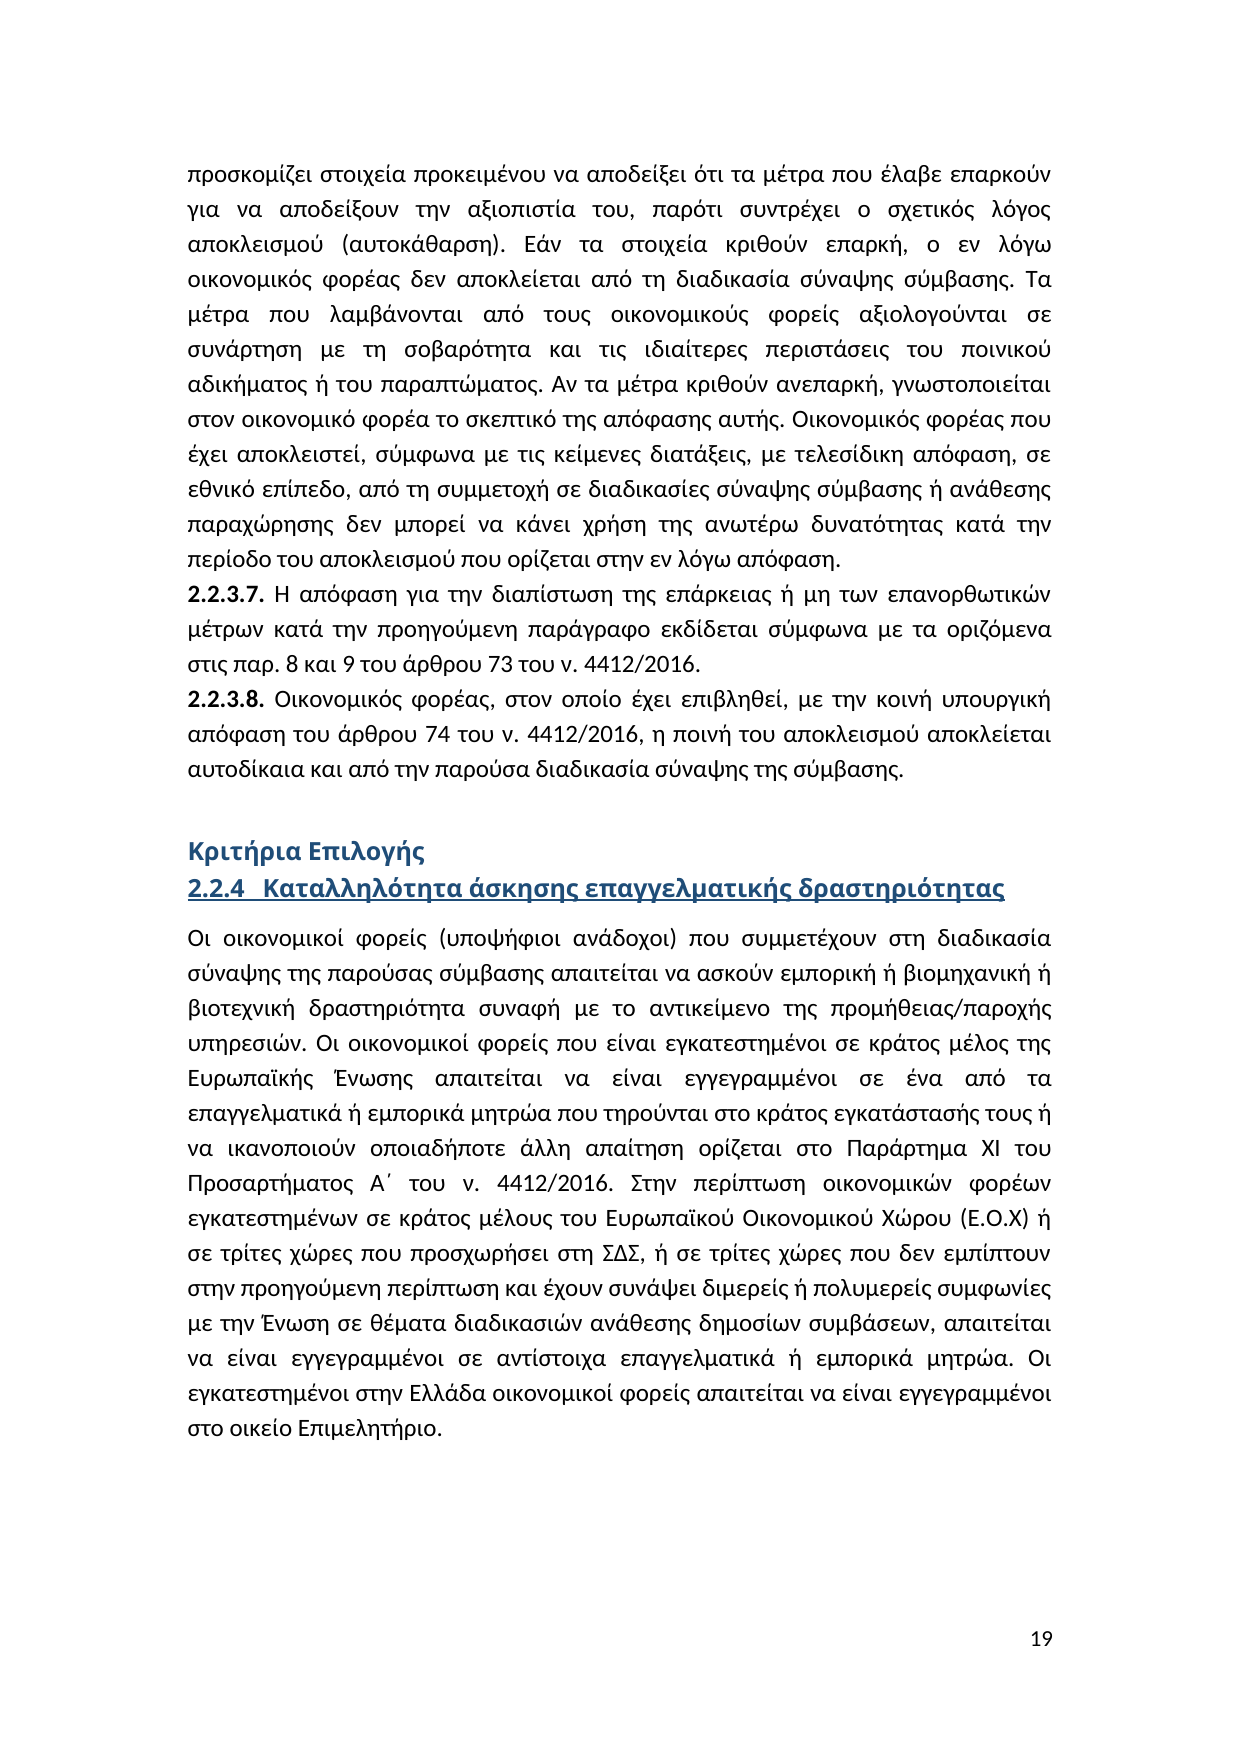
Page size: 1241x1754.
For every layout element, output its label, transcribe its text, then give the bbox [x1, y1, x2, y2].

subtitle 2.2.4 Καταλληλότητα άσκησης επαγγελματικής δραστηριότητας [187, 871, 1053, 905]
text Οι οικονομικοί φορείς (υποψήφιοι ανάδοχοι) που συμμετέχουν στη διαδικασία σύναψης της παρούσας σύμβασης απαιτείται να ασκούν εμπορική ή βιομηχανική ή βιοτεχνική δραστηριότητα συναφή με το αντικείμενο της προμήθειας/παροχής υπηρεσιών. Οι οικονομικοί φορείς που είναι εγκατεστημένοι σε κράτος μέλος της Ευρωπαϊκής Ένωσης απαιτείται να είναι εγγεγραμμένοι σε ένα από τα επαγγελματικά ή εμπορικά μητρώα που τηρούνται στο κράτος εγκατάστασής τους ή να ικανοποιούν οποιαδήποτε άλλη απαίτηση ορίζεται στο Παράρτημα XI του Προσαρτήματος Α΄ του ν. 4412/2016. Στην περίπτωση οικονομικών φορέων εγκατεστημένων σε κράτος μέλους του Ευρωπαϊκού Οικονομικού Χώρου (Ε.Ο.Χ) ή σε τρίτες χώρες που προσχωρήσει στη ΣΔΣ, ή σε τρίτες χώρες που δεν εμπίπτουν στην προηγούμενη περίπτωση και έχουν συνάψει διμερείς ή πολυμερείς συμφωνίες με την Ένωση σε θέματα διαδικασιών ανάθεσης δημοσίων συμβάσεων, απαιτείται να είναι εγγεγραμμένοι σε αντίστοιχα επαγγελματικά ή εμπορικά μητρώα. Οι εγκατεστημένοι στην Ελλάδα οικονομικοί φορείς απαιτείται να είναι εγγεγραμμένοι στο οικείο Επιμελητήριο. [187, 922, 1053, 1442]
subtitle Κριτήρια Επιλογής [187, 834, 1053, 868]
text 2.2.3.7. Η απόφαση για την διαπίστωση της επάρκειας ή μη των επανορθωτικών μέτρων κατά την προηγούμενη παράγραφο εκδίδεται σύμφωνα με τα οριζόμενα στις παρ. 8 και 9 του άρθρου 73 του ν. 4412/2016. [187, 578, 1053, 678]
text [187, 158, 1053, 573]
text 2.2.3.8. Οικονομικός φορέας, στον οποίο έχει επιβληθεί, με την κοινή υπουργική απόφαση του άρθρου 74 του ν. 4412/2016, η ποινή του αποκλεισμού αποκλείεται αυτοδίκαια και από την παρούσα διαδικασία σύναψης της σύμβασης. [187, 683, 1053, 783]
